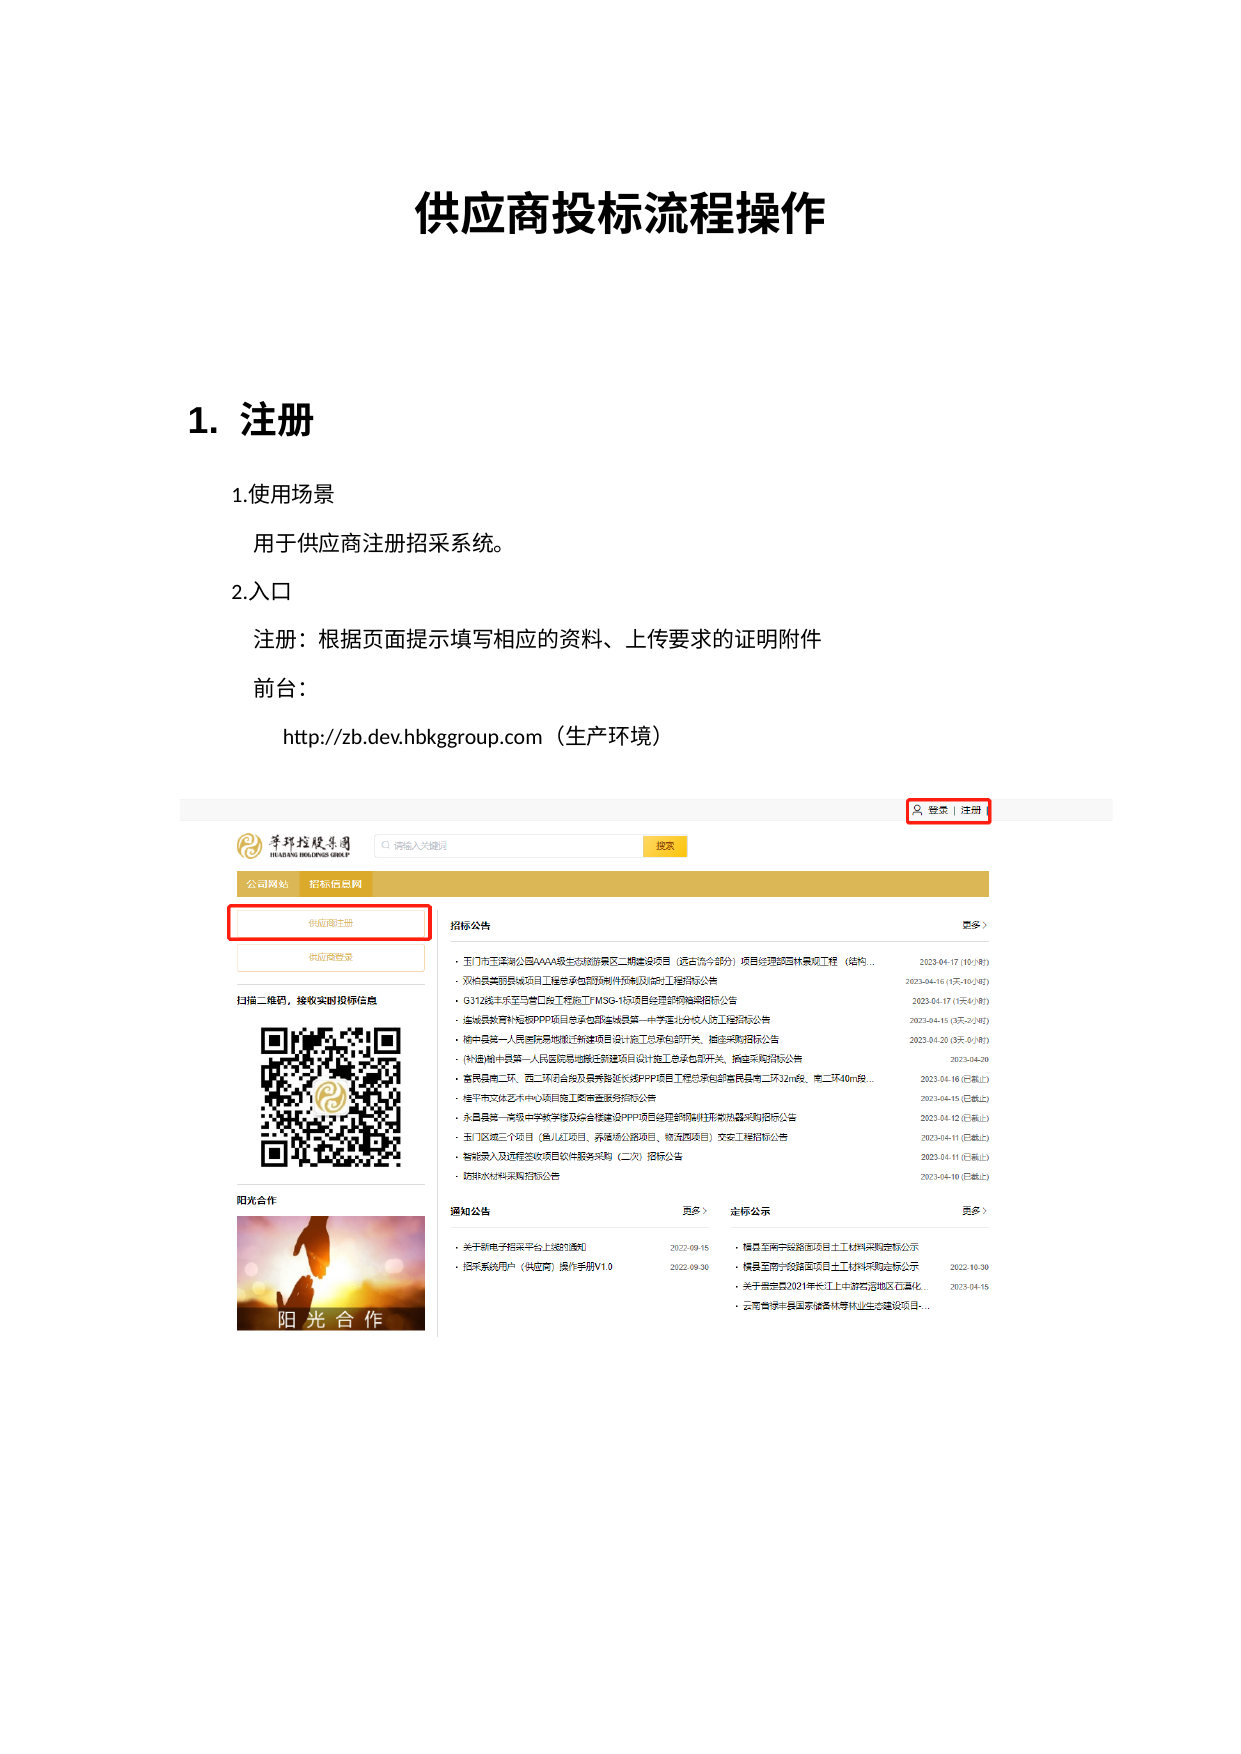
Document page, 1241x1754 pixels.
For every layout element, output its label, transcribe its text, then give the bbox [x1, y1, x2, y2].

text 用于供应商注册招采系统。 [187, 525, 1053, 558]
text 1.使用场景 [187, 477, 1053, 509]
subtitle 注册 [187, 385, 1053, 450]
subtitle 供应商投标流程操作 [187, 162, 1053, 259]
text 2.入口 [187, 573, 1053, 606]
picture [180, 795, 1113, 1354]
text http://zb.dev.hbkggroup.com（生产环境） [253, 718, 1053, 751]
text 注册：根据页面提示填写相应的资料、上传要求的证明附件 [253, 622, 1053, 654]
text 前台： [253, 670, 1053, 703]
